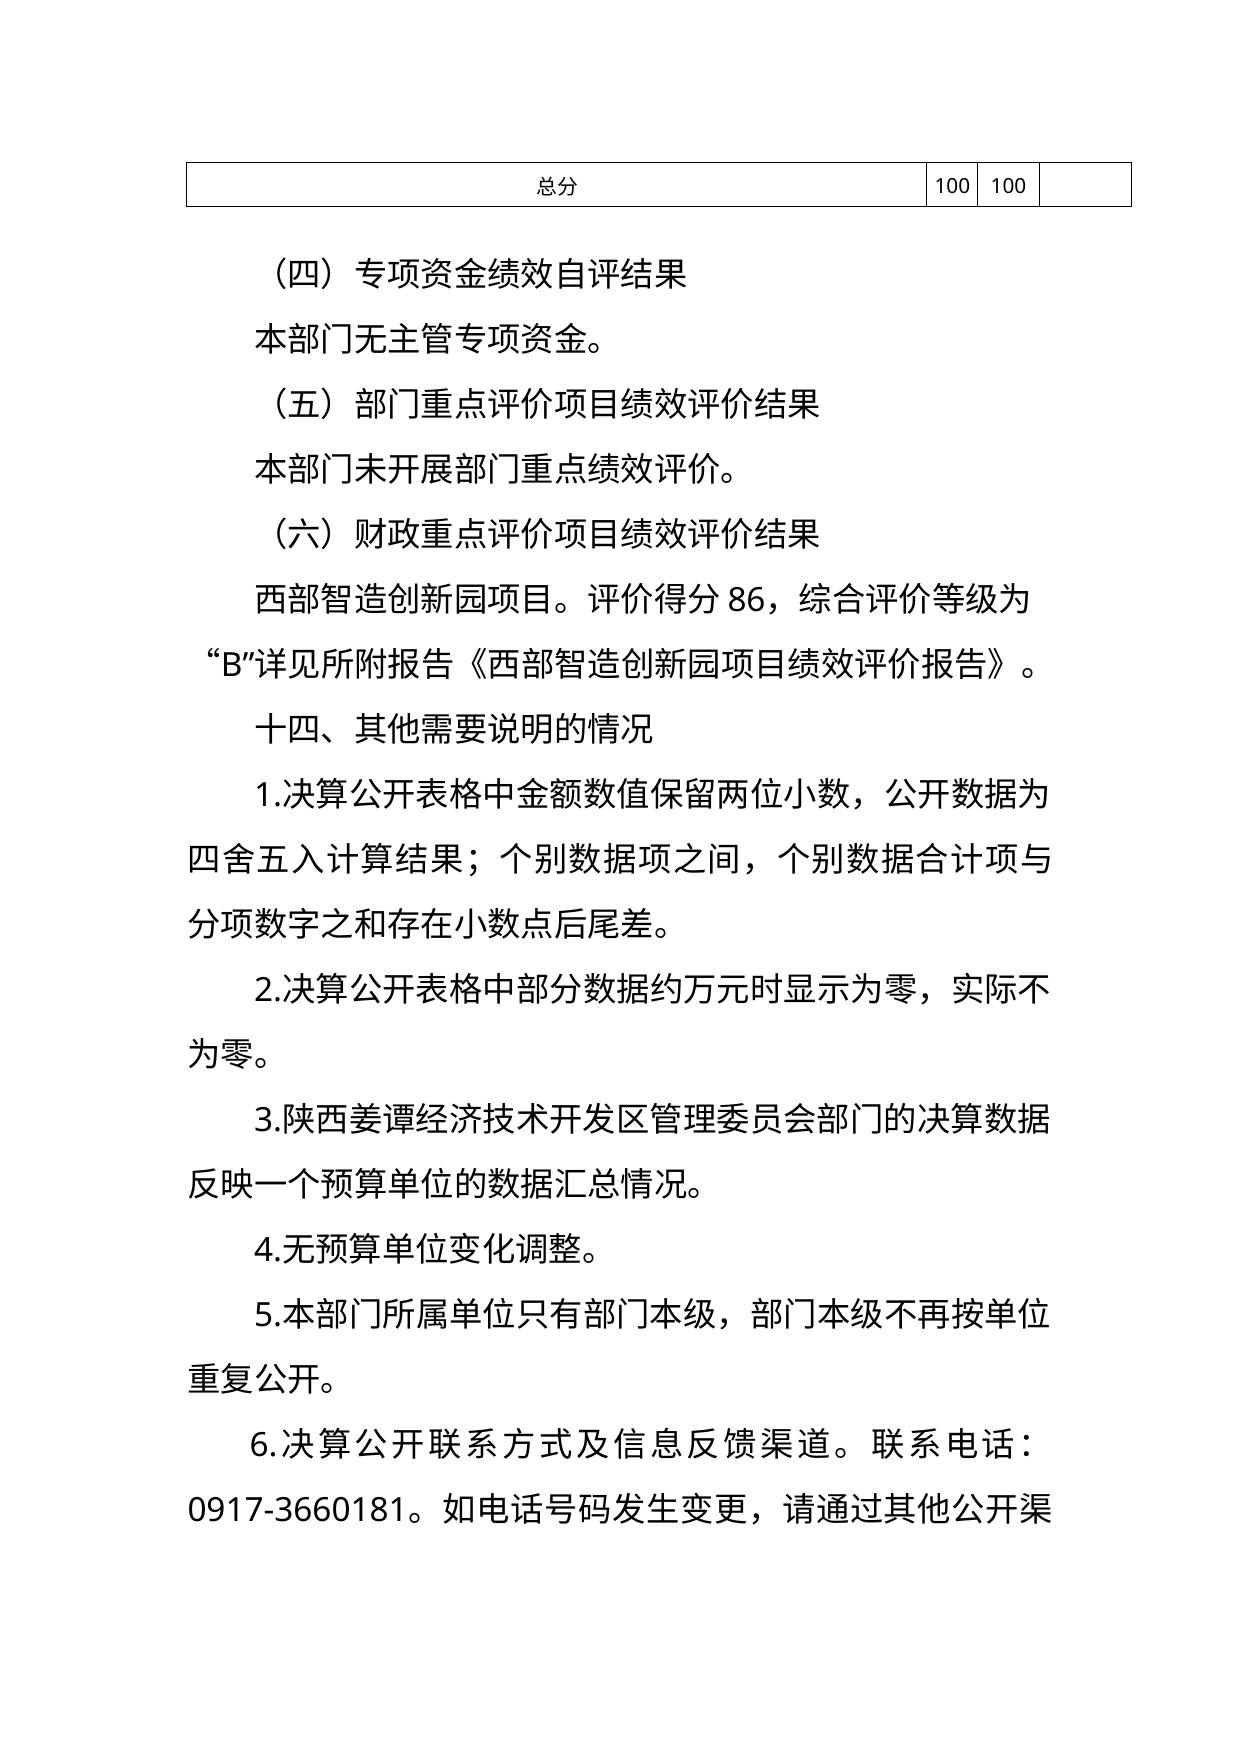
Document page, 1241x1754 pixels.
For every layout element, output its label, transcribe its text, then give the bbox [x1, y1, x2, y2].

text 西部智造创新园项目。评价得分86，综合评价等级为“B”详见所附报告《西部智造创新园项目绩效评价报告》。 [187, 564, 1053, 694]
text 2.决算公开表格中部分数据约万元时显示为零，实际不为零。 [187, 954, 1053, 1084]
text （六）财政重点评价项目绩效评价结果 [187, 499, 1053, 564]
text 本部门无主管专项资金。 [187, 304, 1053, 369]
text （四）专项资金绩效自评结果 [187, 239, 1053, 304]
text 4.无预算单位变化调整。 [187, 1214, 1053, 1279]
text 3.陕西姜谭经济技术开发区管理委员会部门的决算数据反映一个预算单位的数据汇总情况。 [187, 1084, 1053, 1214]
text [187, 1409, 1053, 1539]
text 十四、其他需要说明的情况 [187, 694, 1053, 759]
list 部门重点评价项目绩效评价结果 [187, 369, 1053, 434]
table_cell 100 [978, 163, 1039, 206]
table_cell 总分 [187, 163, 926, 206]
table_cell 100 [927, 163, 977, 206]
text 1.决算公开表格中金额数值保留两位小数，公开数据为四舍五入计算结果；个别数据项之间，个别数据合计项与分项数字之和存在小数点后尾差。 [187, 759, 1053, 954]
table_cell [1040, 163, 1131, 206]
text 本部门未开展部门重点绩效评价。 [187, 434, 1053, 499]
text 5.本部门所属单位只有部门本级，部门本级不再按单位重复公开。 [187, 1279, 1053, 1409]
